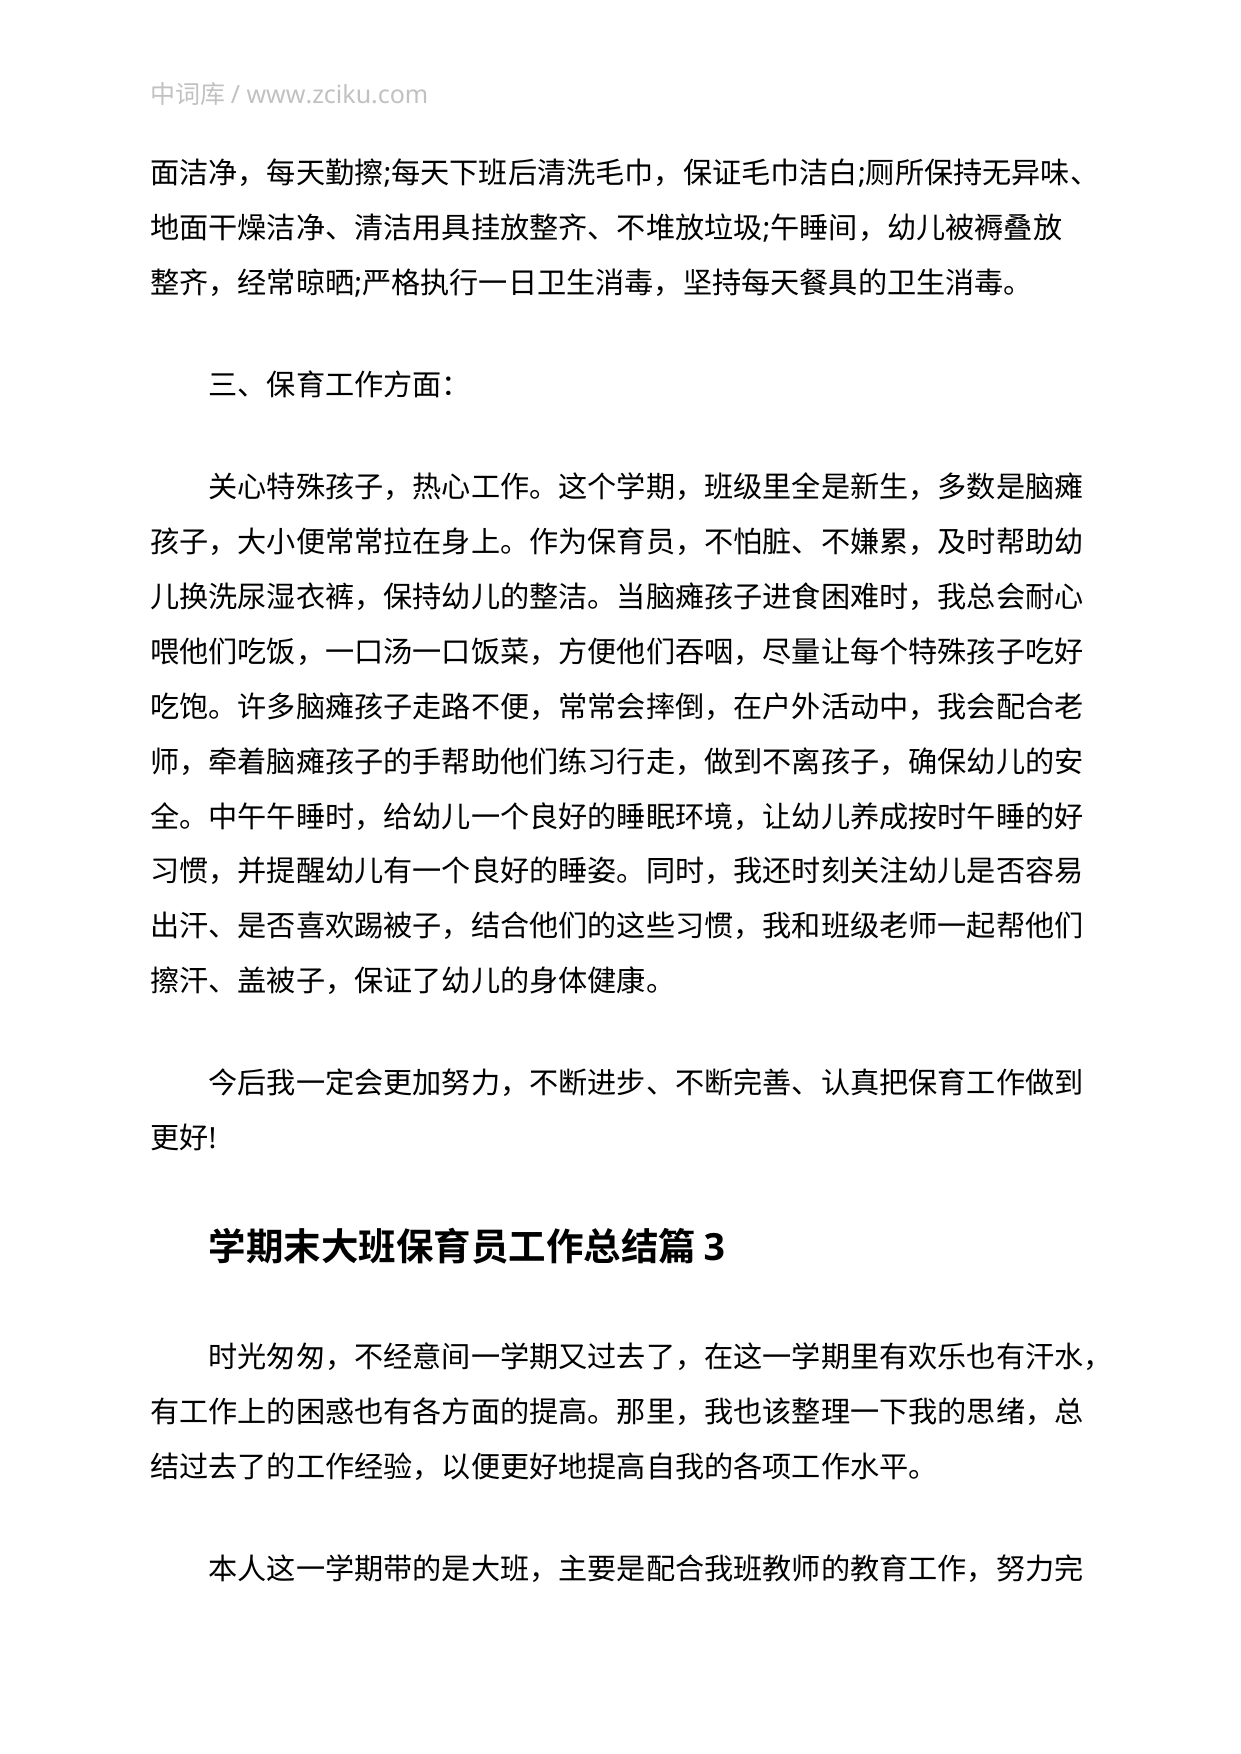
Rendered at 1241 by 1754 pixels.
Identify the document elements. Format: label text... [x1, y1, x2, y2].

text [150, 150, 1090, 302]
text 学期末大班保育员工作总结篇3 [150, 1216, 1090, 1271]
text 三、保育工作方面： [150, 362, 1090, 404]
text 今后我一定会更加努力，不断进步、不断完善、认真把保育工作做到更好! [150, 1059, 1090, 1157]
text 时光匆匆，不经意间一学期又过去了，在这一学期里有欢乐也有汗水，有工作上的困惑也有各方面的提高。那里，我也该整理一下我的思绪，总结过去了的工作经验，以便更好地提高自我的各项工作水平。 [150, 1334, 1090, 1486]
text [150, 1546, 1090, 1588]
text 关心特殊孩子，热心工作。这个学期，班级里全是新生，多数是脑瘫孩子，大小便常常拉在身上。作为保育员，不怕脏、不嫌累，及时帮助幼儿换洗尿湿衣裤，保持幼儿的整洁。当脑瘫孩子进食困难时，我总会耐心喂他们吃饭，一口汤一口饭菜，方便他们吞咽，尽量让每个特殊孩子吃好吃饱。许多脑瘫孩子走路不便，常常会摔倒，在户外活动中，我会配合老师，牵着脑瘫孩子的手帮助他们练习行走，做到不离孩子，确保幼儿的安全。中午午睡时，给幼儿一个良好的睡眠环境，让幼儿养成按时午睡的好习惯，并提醒幼儿有一个良好的睡姿。同时，我还时刻关注幼儿是否容易出汗、是否喜欢踢被子，结合他们的这些习惯，我和班级老师一起帮他们擦汗、盖被子，保证了幼儿的身体健康。 [150, 464, 1090, 1000]
